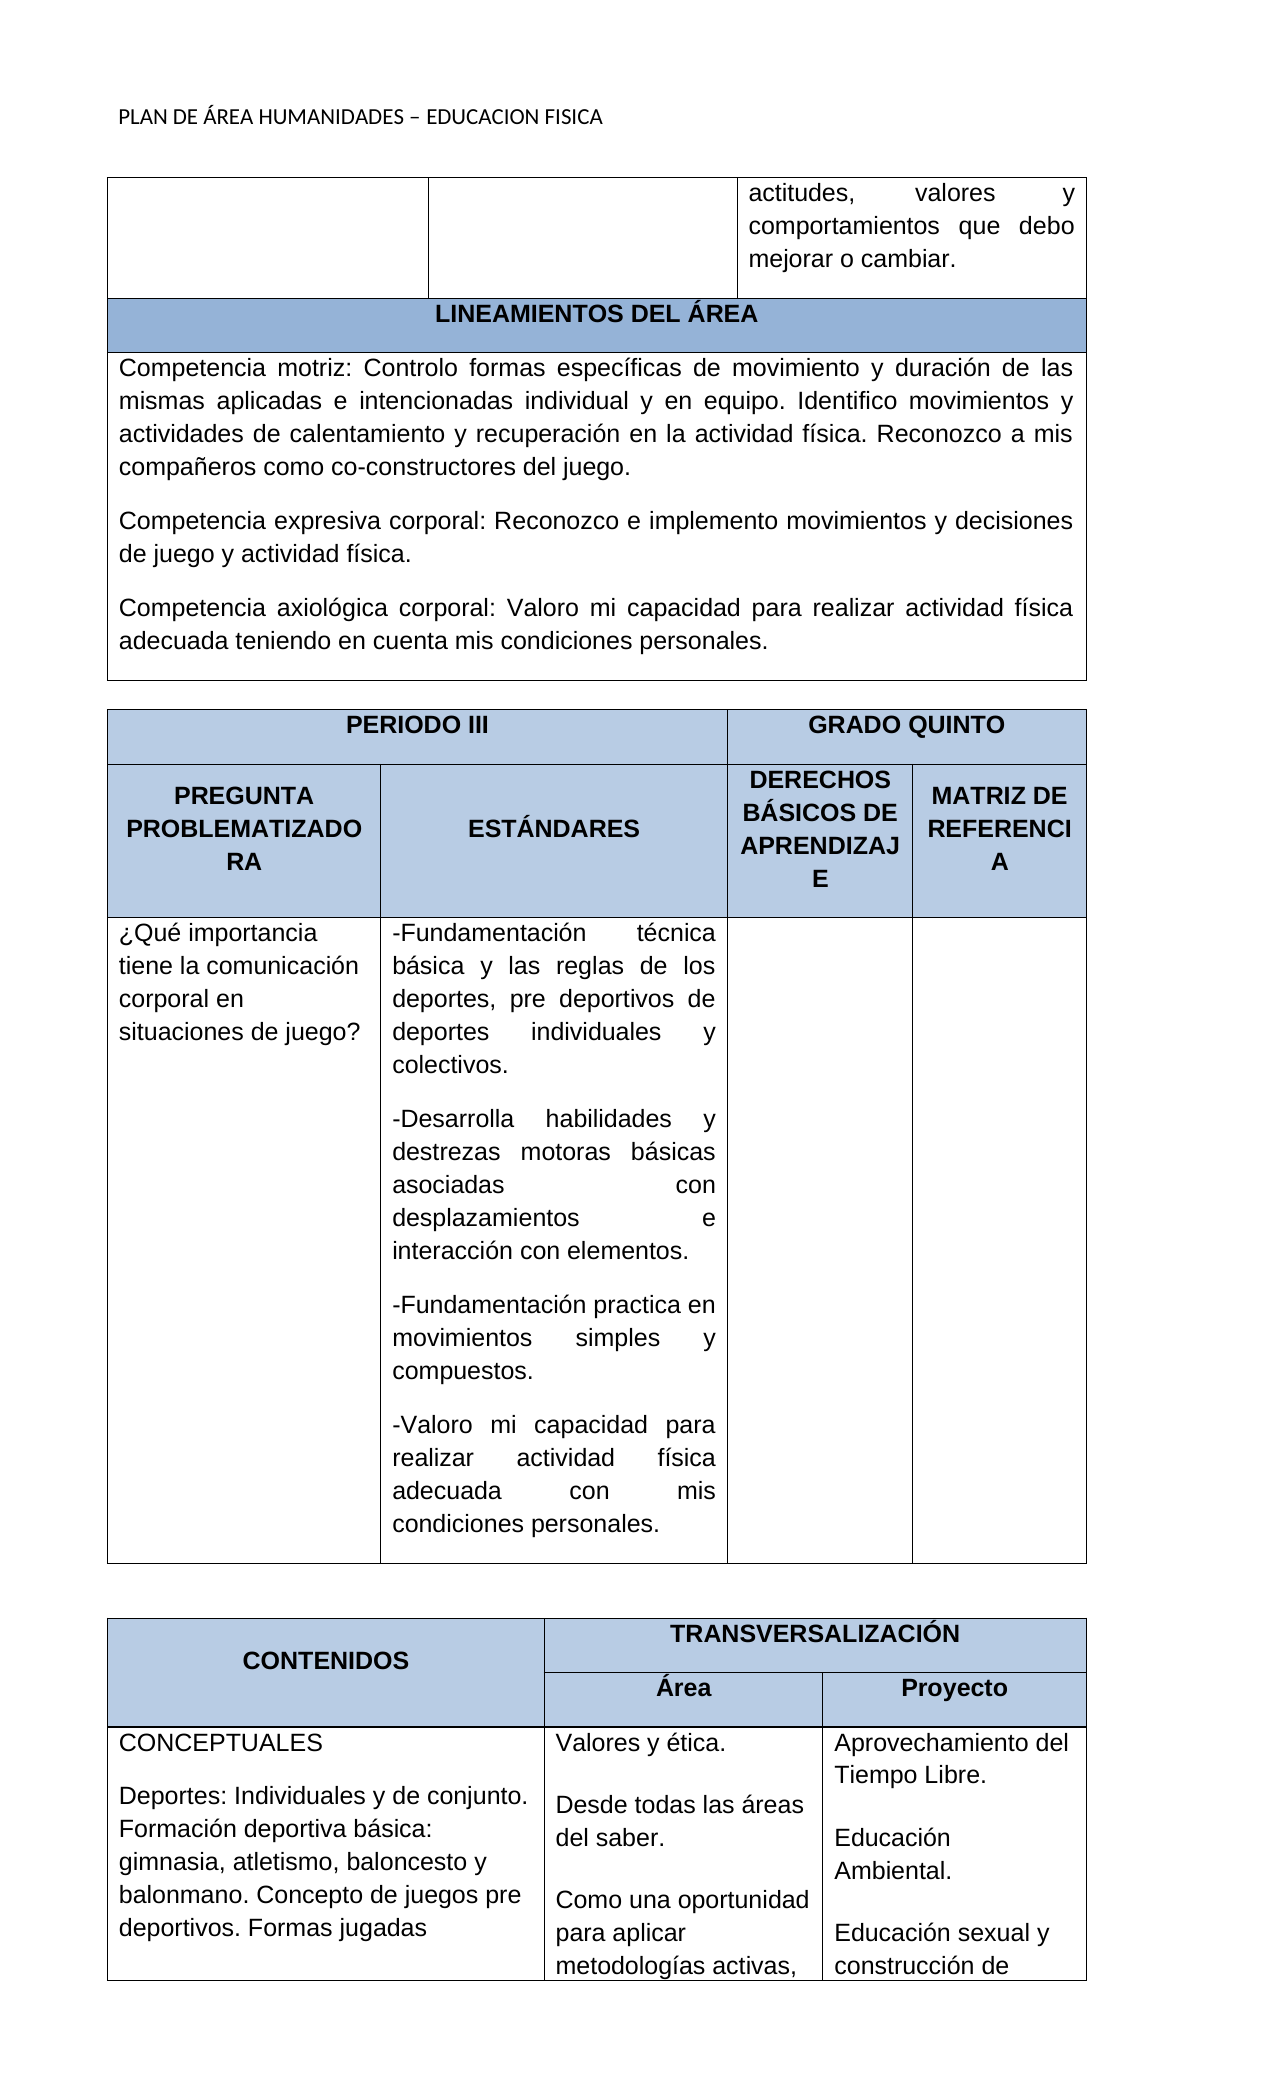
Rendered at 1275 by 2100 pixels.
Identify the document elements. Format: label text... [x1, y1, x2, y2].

table_cell ESTÁNDARES [381, 765, 727, 917]
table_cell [108, 1728, 544, 1980]
table_cell [913, 918, 1086, 1563]
table_cell Área [545, 1673, 822, 1726]
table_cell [738, 178, 1086, 298]
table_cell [108, 178, 428, 298]
table_header TRANSVERSALIZACIÓN [545, 1619, 1086, 1672]
table_cell DERECHOS BÁSICOS DE APRENDIZAJE [728, 765, 912, 917]
table_cell ¿Qué importancia tiene la comunicación corporal en situaciones de juego? [108, 918, 380, 1563]
table_header CONTENIDOS [108, 1619, 544, 1726]
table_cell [545, 1728, 822, 1980]
table_header PERIODO III [108, 710, 727, 764]
table_cell Competencia motriz: Controlo formas específicas de movimiento y duración de las mismas aplicadas e intencionadas individual y en equipo. Identifico movimientos y actividades de calentamiento y recuperación en la actividad física. Reconozco a mis compañeros como co-constructores del juego. Competencia expresiva corporal: Reconozco e implemento movimientos y decisiones de juego y actividad física. Competencia axiológica corporal: Valoro mi capacidad para realizar actividad física adecuada teniendo en cuenta mis condiciones personales. [108, 353, 1086, 679]
table_cell [728, 918, 912, 1563]
table_header GRADO QUINTO [728, 710, 1086, 764]
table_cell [429, 178, 737, 298]
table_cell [823, 1728, 1086, 1980]
table_cell LINEAMIENTOS DEL ÁREA [108, 299, 1086, 352]
table_cell PREGUNTA PROBLEMATIZADORA [108, 765, 380, 917]
table_cell Proyecto [823, 1673, 1086, 1726]
table_cell -Fundamentación técnica básica y las reglas de los deportes, pre deportivos de deportes individuales y colectivos. -Desarrolla habilidades y destrezas motoras básicas asociadas con desplazamientos e interacción con elementos. -Fundamentación practica en movimientos simples y compuestos. -Valoro mi capacidad para realizar actividad física adecuada con mis condiciones personales. [381, 918, 727, 1563]
table_cell MATRIZ DE REFERENCIA [913, 765, 1086, 917]
